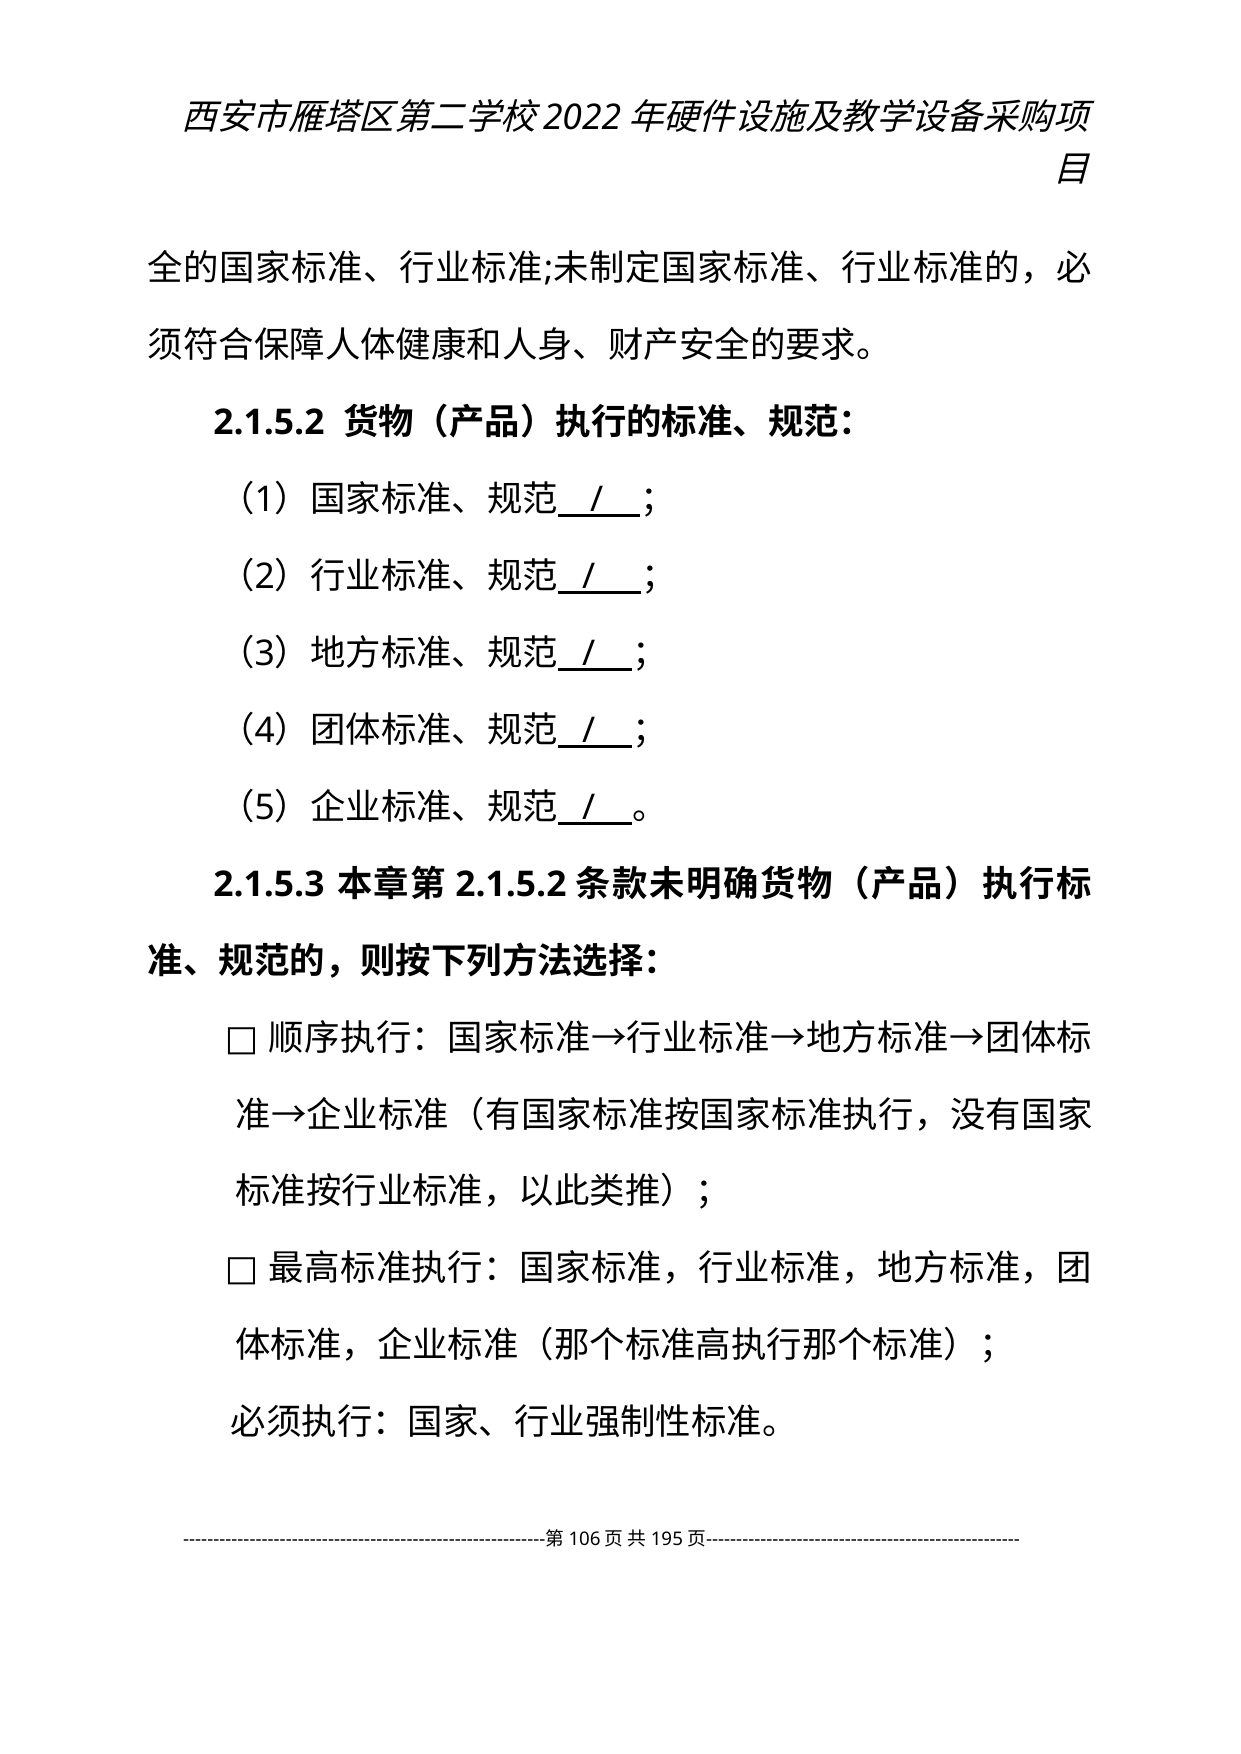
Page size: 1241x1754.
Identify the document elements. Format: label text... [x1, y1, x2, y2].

text 必须执行：国家、行业强制性标准。 [148, 1394, 1092, 1445]
text （5）企业标准、规范 / 。 [148, 778, 1092, 829]
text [148, 239, 1092, 368]
text 2.1.5.3 本章第2.1.5.2条款未明确货物（产品）执行标准、规范的，则按下列方法选择： [148, 855, 1092, 983]
text □ 最高标准执行：国家标准，行业标准，地方标准，团体标准，企业标准（那个标准高执行那个标准）； [148, 1240, 1092, 1368]
text （2）行业标准、规范 / ； [148, 547, 1092, 599]
text （3）地方标准、规范 / ； [148, 624, 1092, 676]
text □ 顺序执行：国家标准→行业标准→地方标准→团体标准→企业标准（有国家标准按国家标准执行，没有国家标准按行业标准，以此类推）； [148, 1009, 1092, 1214]
text 2.1.5.2 货物（产品）执行的标准、规范： [148, 393, 1092, 445]
text （1）国家标准、规范 / ； [148, 470, 1092, 522]
text （4）团体标准、规范 / ； [148, 701, 1092, 753]
